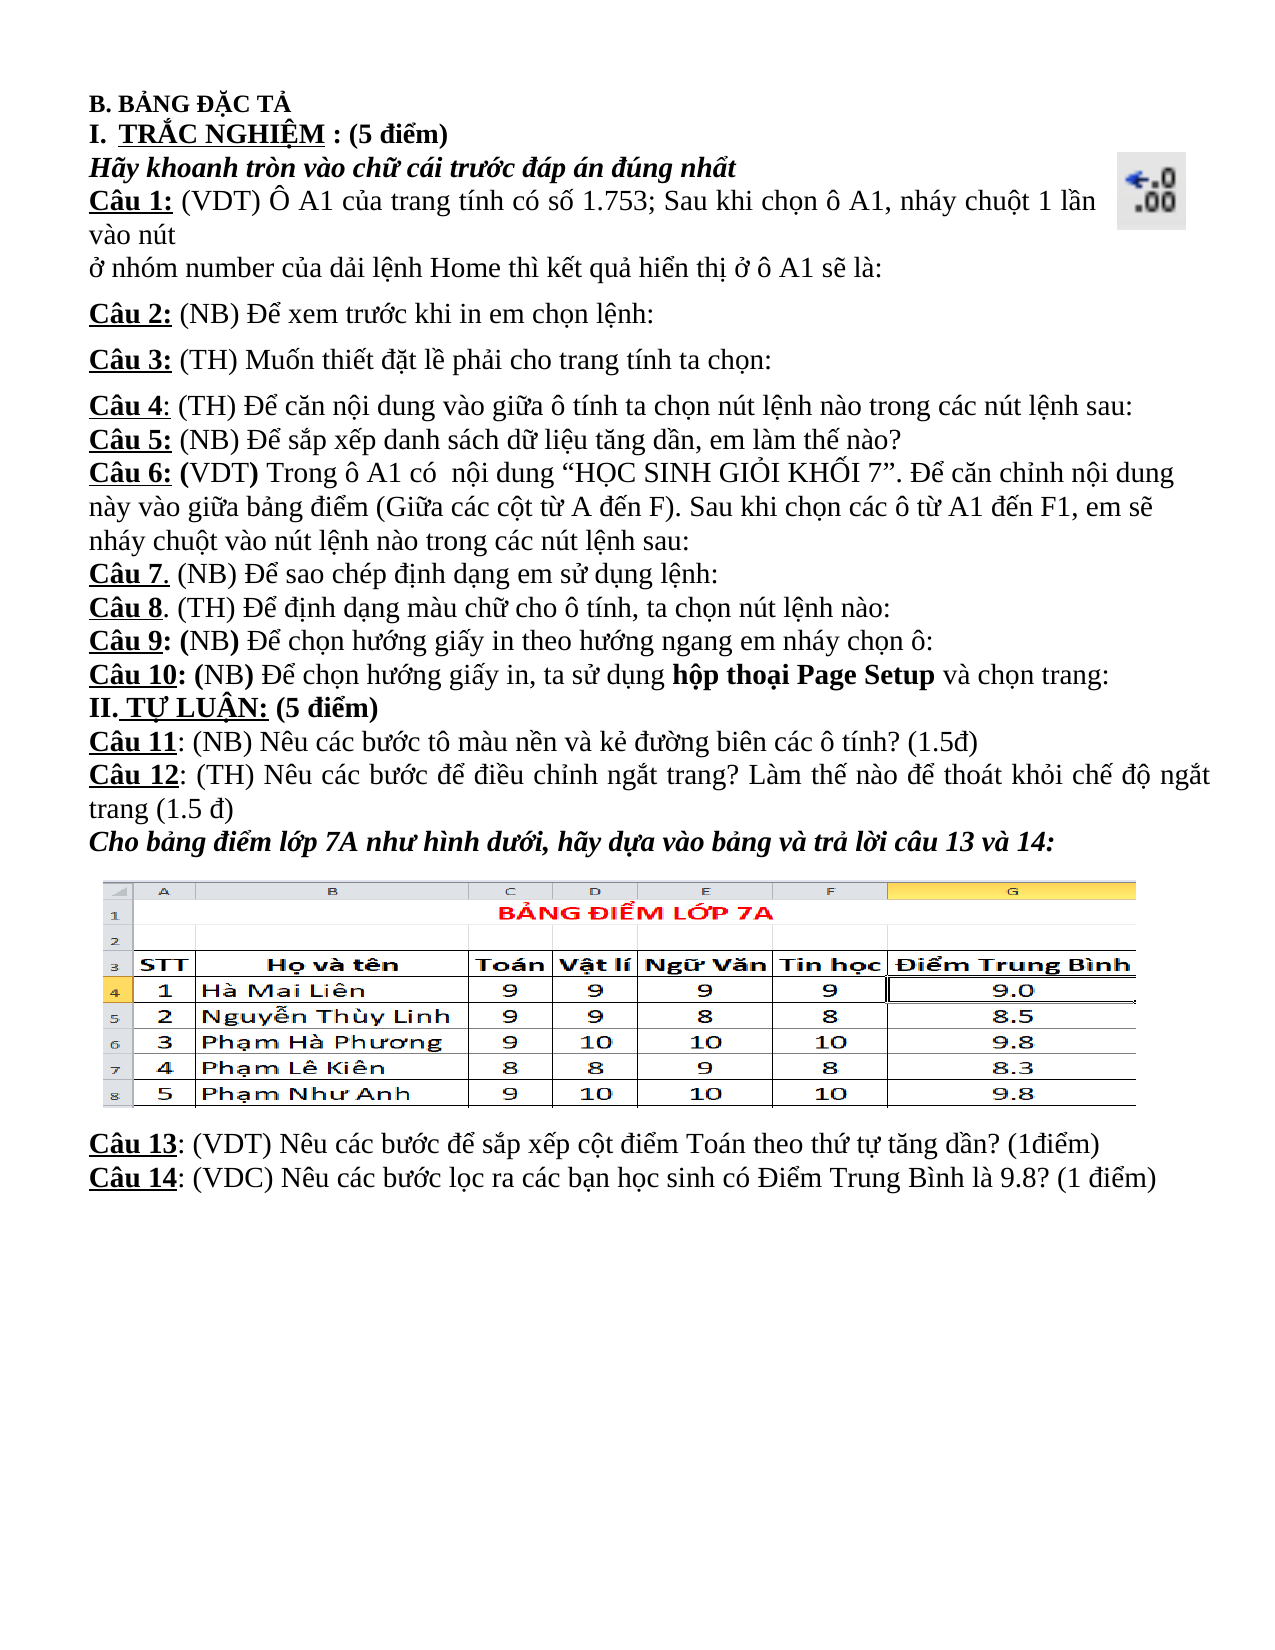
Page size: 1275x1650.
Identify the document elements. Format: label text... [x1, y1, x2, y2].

text Câu 3: (TH) Muốn thiết đặt lề phải cho trang tính ta chọn: [89, 342, 1211, 376]
text Câu 14: (VDC) Nêu các bước lọc ra các bạn học sinh có Điểm Trung Bình là 9.8? (1 điểm) [89, 1160, 1211, 1193]
text Câu 6: (VDT) Trong ô A1 có nội dung “HỌC SINH GIỎI KHỐI 7”. Để căn chỉnh nội dung này vào giữa bảng điểm (Giữa các cột từ A đến F). Sau khi chọn các ô từ A1 đến F1, em sẽ nháy chuột vào nút lệnh nào trong các nút lệnh sau: [89, 456, 1211, 556]
text Câu 5: (NB) Để sắp xếp danh sách dữ liệu tăng dần, em làm thế nào? [89, 422, 1211, 456]
text Câu 1: (VDT) Ô A1 của trang tính có số 1.753; Sau khi chọn ô A1, nháy chuột 1 lần vào nút [89, 183, 1211, 250]
text Câu 10: (NB) Để chọn hướng giấy in, ta sử dụng hộp thoại Page Setup và chọn trang: [89, 657, 1259, 690]
text Hãy khoanh tròn vào chữ cái trước đáp án đúng nhẩt [89, 150, 1211, 183]
list TRẮC NGHIỆM : (5 điểm) [89, 117, 1211, 150]
picture [1117, 152, 1186, 230]
picture [103, 880, 1136, 1108]
text ở nhóm number của dải lệnh Home thì kết quả hiển thị ở ô A1 sẽ là: [89, 250, 1211, 284]
text Câu 12: (TH) Nêu các bước để điều chỉnh ngắt trang? Làm thế nào để thoát khỏi chế độ ngắt trang (1.5 đ) [89, 757, 1211, 824]
text Câu 13: (VDT) Nêu các bước để sắp xếp cột điểm Toán theo thứ tự tăng dần? (1điểm) [89, 1126, 1211, 1160]
text Câu 9: (NB) Để chọn hướng giấy in theo hướng ngang em nháy chọn ô: [89, 623, 1211, 657]
text Câu 11: (NB) Nêu các bước tô màu nền và kẻ đường biên các ô tính? (1.5đ) [89, 724, 1211, 757]
text Câu 7. (NB) Để sao chép định dạng em sử dụng lệnh: [89, 556, 1211, 590]
text Câu 8. (TH) Để định dạng màu chữ cho ô tính, ta chọn nút lệnh nào: [89, 590, 1211, 623]
text II. TỰ LUẬN: (5 điểm) [89, 690, 1211, 724]
text Câu 2: (NB) Để xem trước khi in em chọn lệnh: [89, 296, 1211, 330]
text Cho bảng điểm lớp 7A như hình dưới, hãy dựa vào bảng và trả lời câu 13 và 14: [89, 824, 1211, 858]
text Câu 4: (TH) Để căn nội dung vào giữa ô tính ta chọn nút lệnh nào trong các nút lệnh sau: [89, 388, 1211, 422]
text B. BẢNG ĐẶC TẢ [89, 89, 1211, 117]
